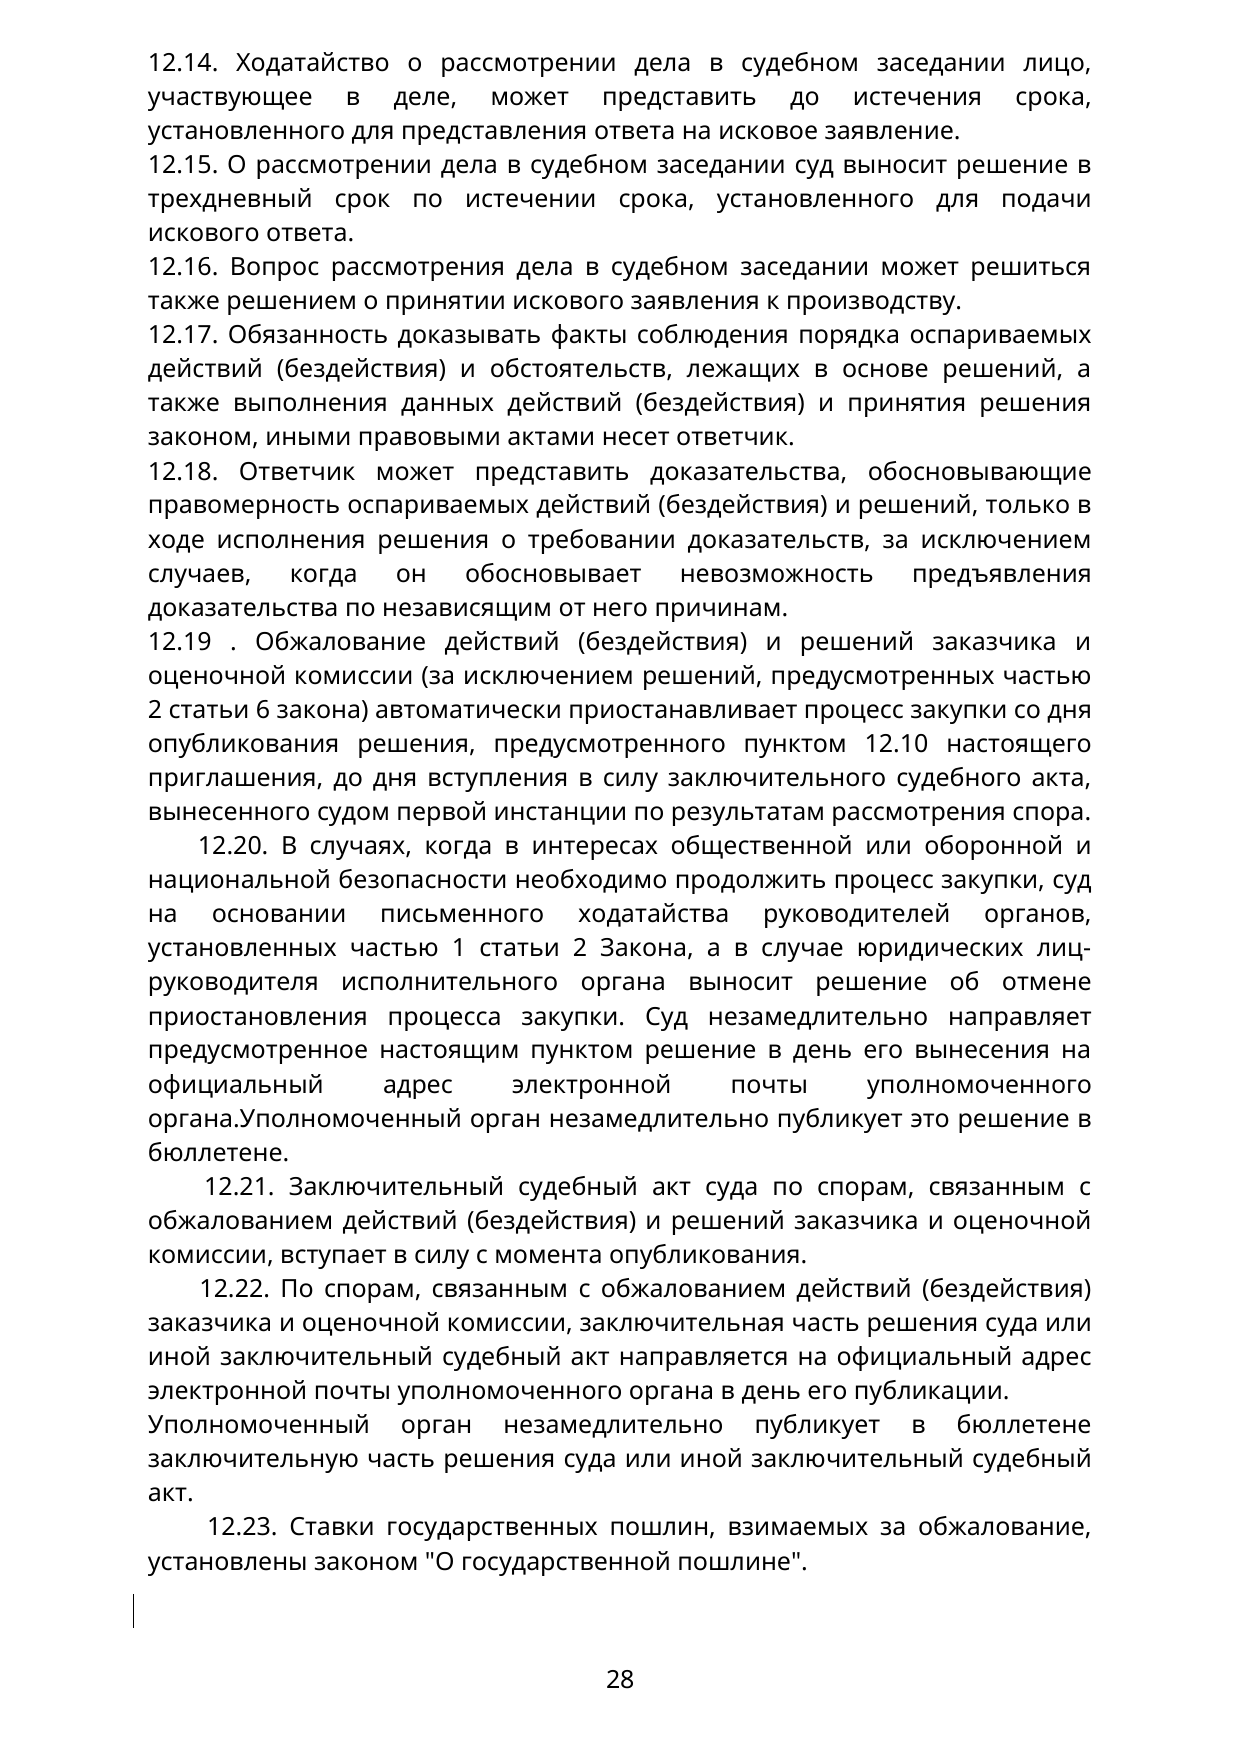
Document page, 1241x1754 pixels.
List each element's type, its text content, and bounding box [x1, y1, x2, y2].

text 12.17. Обязанность доказывать факты соблюдения порядка оспариваемых действий (бездействия) и обстоятельств, лежащих в основе решений, а также выполнения данных действий (бездействия) и принятия решения законом, иными правовыми актами несет ответчик. [148, 317, 1092, 453]
text 12.19 . Обжалование действий (бездействия) и решений заказчика и оценочной комиссии (за исключением решений, предусмотренных частью 2 статьи 6 закона) автоматически приостанавливает процесс закупки со дня опубликования решения, предусмотренного пунктом 12.10 настоящего приглашения, до дня вступления в силу заключительного судебного акта, вынесенного судом первой инстанции по результатам рассмотрения спора. [148, 623, 1092, 828]
text 12.20. В случаях, когда в интересах общественной или оборонной и национальной безопасности необходимо продолжить процесс закупки, суд на основании письменного ходатайства руководителей органов, установленных частью 1 статьи 2 Закона, а в случае юридических лиц-руководителя исполнительного органа выносит решение об отмене приостановления процесса закупки. Суд незамедлительно направляет предусмотренное настоящим пунктом решение в день его вынесения на официальный адрес электронной почты уполномоченного органа.Уполномоченный орган незамедлительно публикует это решение в бюллетене. [148, 828, 1092, 1168]
text 12.16. Вопрос рассмотрения дела в судебном заседании может решиться также решением о принятии искового заявления к производству. [148, 249, 1092, 317]
text 12.18. Ответчик может представить доказательства, обосновывающие правомерность оспариваемых действий (бездействия) и решений, только в ходе исполнения решения о требовании доказательств, за исключением случаев, когда он обосновывает невозможность предъявления доказательства по независящим от него причинам. [148, 453, 1092, 623]
text Уполномоченный орган незамедлительно публикует в бюллетене заключительную часть решения суда или иной заключительный судебный акт. [148, 1407, 1092, 1509]
text 12.14. Ходатайство о рассмотрении дела в судебном заседании лицо, участвующее в деле, может представить до истечения срока, установленного для представления ответа на исковое заявление. [148, 44, 1092, 147]
text 12.22. По спорам, связанным с обжалованием действий (бездействия) заказчика и оценочной комиссии, заключительная часть решения суда или иной заключительный судебный акт направляется на официальный адрес электронной почты уполномоченного органа в день его публикации. [148, 1271, 1092, 1407]
text 12.15. О рассмотрении дела в судебном заседании суд выносит решение в трехдневный срок по истечении срока, установленного для подачи искового ответа. [148, 147, 1092, 249]
text 12.23. Ставки государственных пошлин, взимаемых за обжалование, установлены законом "О государственной пошлине". [148, 1509, 1092, 1577]
text 12.21. Заключительный судебный акт суда по спорам, связанным с обжалованием действий (бездействия) и решений заказчика и оценочной комиссии, вступает в силу с момента опубликования. [148, 1168, 1092, 1271]
